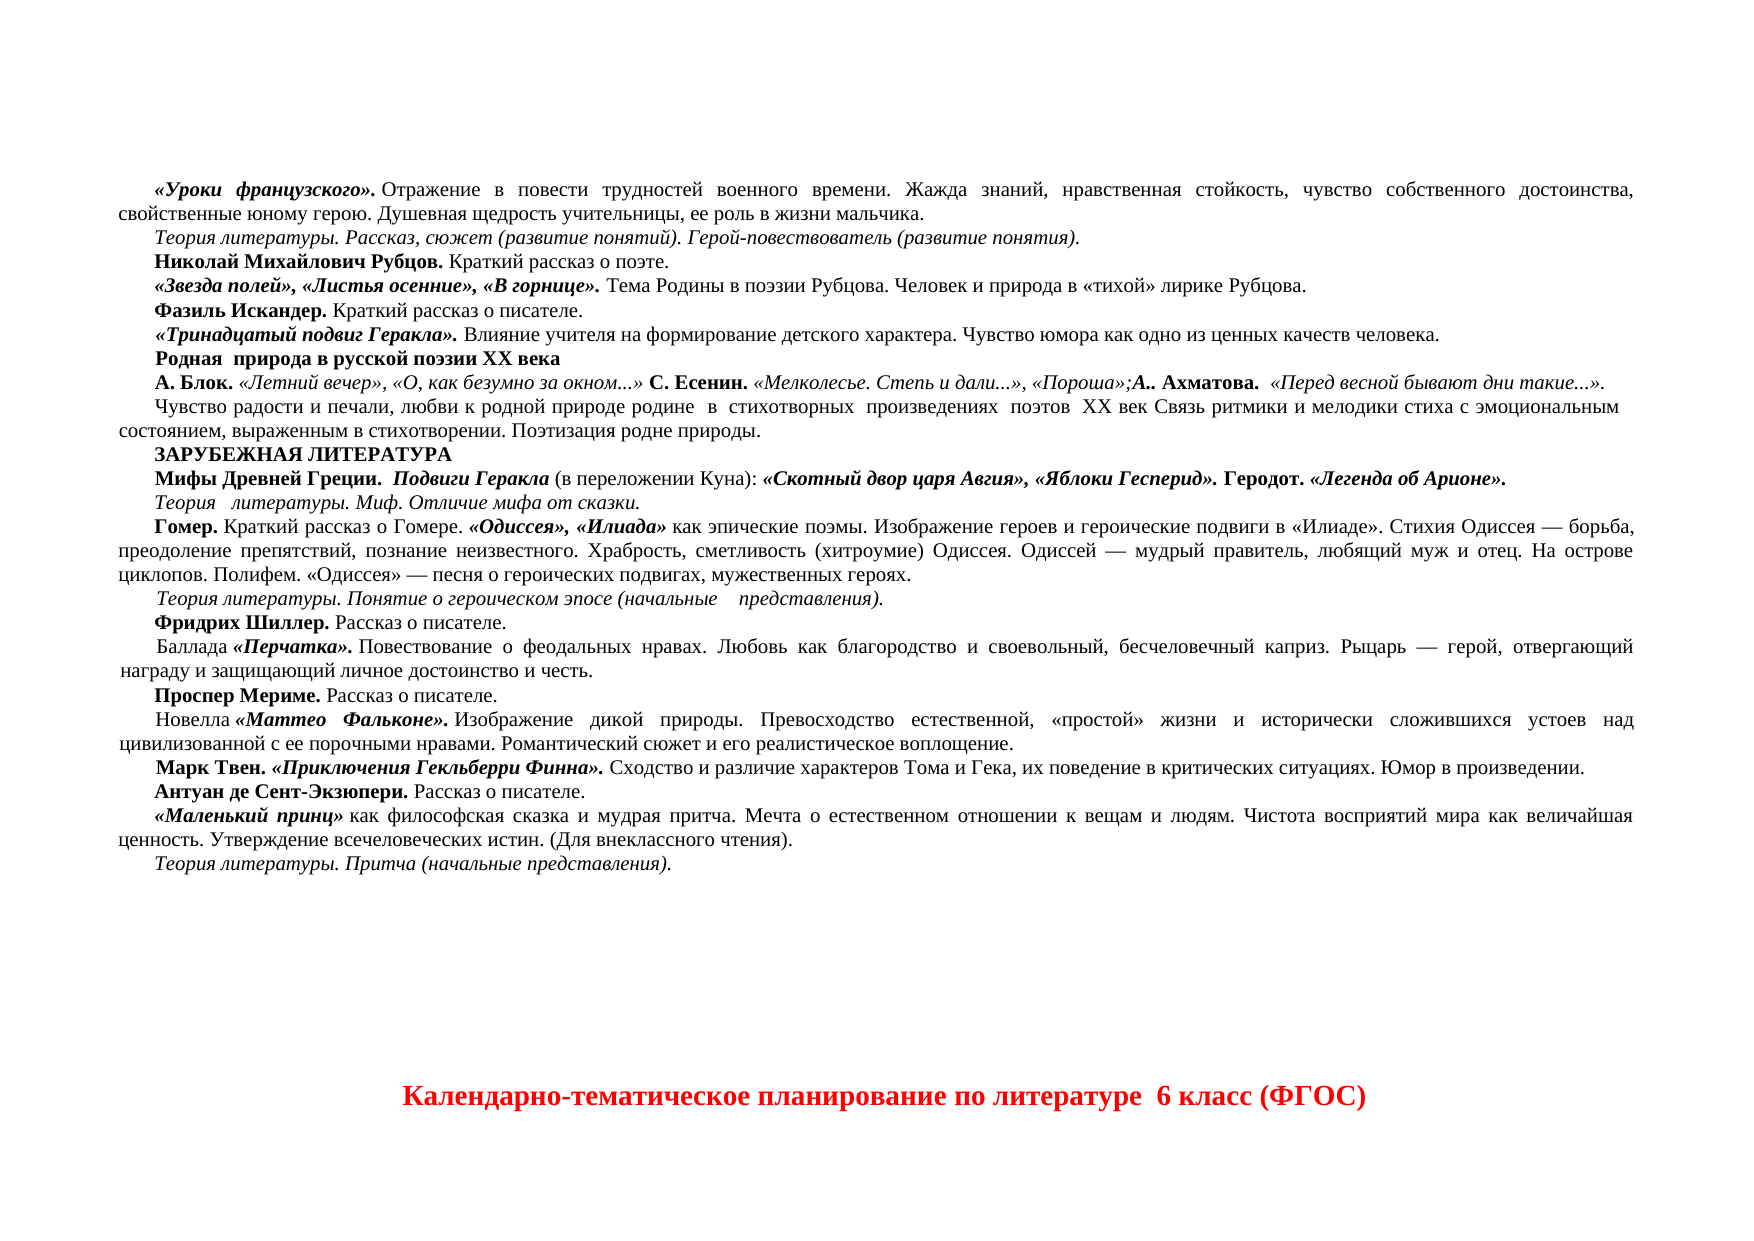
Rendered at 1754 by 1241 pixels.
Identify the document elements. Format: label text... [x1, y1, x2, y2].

text «Маленький принц» как философская сказка и мудрая притча. Мечта о естественном отношении к вещам и людям. Чистота восприятий мира как величайшая ценность. Утверждение всечеловеческих истин. (Для внеклассного чтения). [118, 803, 1635, 851]
text Новелла «Маттео Фальконе». Изображение дикой природы. Превосходство естественной, «простой» жизни и исторически сложившихся устоев над цивилизованной с ее порочными нравами. Романтический сюжет и его реалистическое воплощение. [119, 707, 1635, 755]
text Антуан де Сент-Экзюпери. Рассказ о писателе. [118, 779, 1636, 803]
text Мифы Древней Греции. Подвиги Геракла (в переложении Куна): «Скотный двор царя Авгия», «Яблоки Гесперид». Геродот. «Легенда об Арионе». [118, 466, 1636, 490]
text Баллада «Перчатка». Повествование о феодальных нравах. Любовь как благородство и своевольный, бесчеловечный каприз. Рыцарь — герой, отвергающий награду и защищающий личное достоинство и честь. [120, 634, 1635, 682]
text Теория литературы. Понятие о героическом эпосе (начальные представления). [120, 586, 1635, 610]
text ЗАРУБЕЖНАЯ ЛИТЕРАТУРА [118, 442, 1636, 466]
text Фридрих Шиллер. Рассказ о писателе. [118, 610, 1636, 634]
text Чувство радости и печали, любви к родной природе родине в стихотворных произведениях поэтов XX век Связь ритмики и мелодики стиха с эмоциональным состоянием, выраженным в стихотворении. Поэтизация родне природы. [118, 394, 1620, 442]
text А. Блок. «Летний вечер», «О, как безумно за окном...» С. Есенин. «Мелколесье. Степь и дали...», «Пороша»;А.. Ахматова. «Перед весной бывают дни такие...». [118, 370, 1626, 394]
text Проспер Мериме. Рассказ о писателе. [118, 682, 1636, 707]
text «Звезда полей», «Листья осенние», «В горнице». Тема Родины в поэзии Рубцова. Человек и природа в «тихой» лирике Рубцова. [118, 273, 1636, 297]
text Теория литературы. Рассказ, сюжет (развитие понятий). Герой-повествователь (развитие понятия). [118, 225, 1634, 249]
text Марк Твен. «Приключения Гекльберри Финна». Сходство и различие характеров Тома и Гека, их поведение в критических ситуациях. Юмор в произведении. [119, 755, 1636, 779]
text «Тринадцатый подвиг Геракла». Влияние учителя на формирование детского характера. Чувство юмора как одно из ценных качеств человека. [119, 322, 1633, 346]
text Фазиль Искандер. Краткий рассказ о писателе. [118, 297, 1636, 322]
text Родная природа в русской поэзии XX века [119, 346, 1633, 370]
text Календарно-тематическое планирование по литературе 6 класс (ФГОС) [118, 1078, 1636, 1112]
text Николай Михайлович Рубцов. Краткий рассказ о поэте. [118, 249, 1636, 273]
text Теория литературы. Притча (начальные представления). [118, 851, 1635, 875]
text Гомер. Краткий рассказ о Гомере. «Одиссея», «Илиада» как эпические поэмы. Изображение героев и героические подвиги в «Илиаде». Стихия Одиссея — борьба, преодоление препятствий, познание неизвестного. Храбрость, сметливость (хитроумие) Одиссея. Одиссей — мудрый правитель, любящий муж и отец. На острове циклопов. Полифем. «Одиссея» — песня о героических подвигах, мужественных героях. [118, 514, 1636, 586]
text «Уроки французского». Отражение в повести трудностей военного времени. Жажда знаний, нравственная стойкость, чувство собственного достоинства, свойственные юному герою. Душевная щедрость учительницы, ее роль в жизни мальчика. [118, 177, 1635, 225]
text Теория литературы. Миф. Отличие мифа от сказки. [118, 490, 1636, 514]
